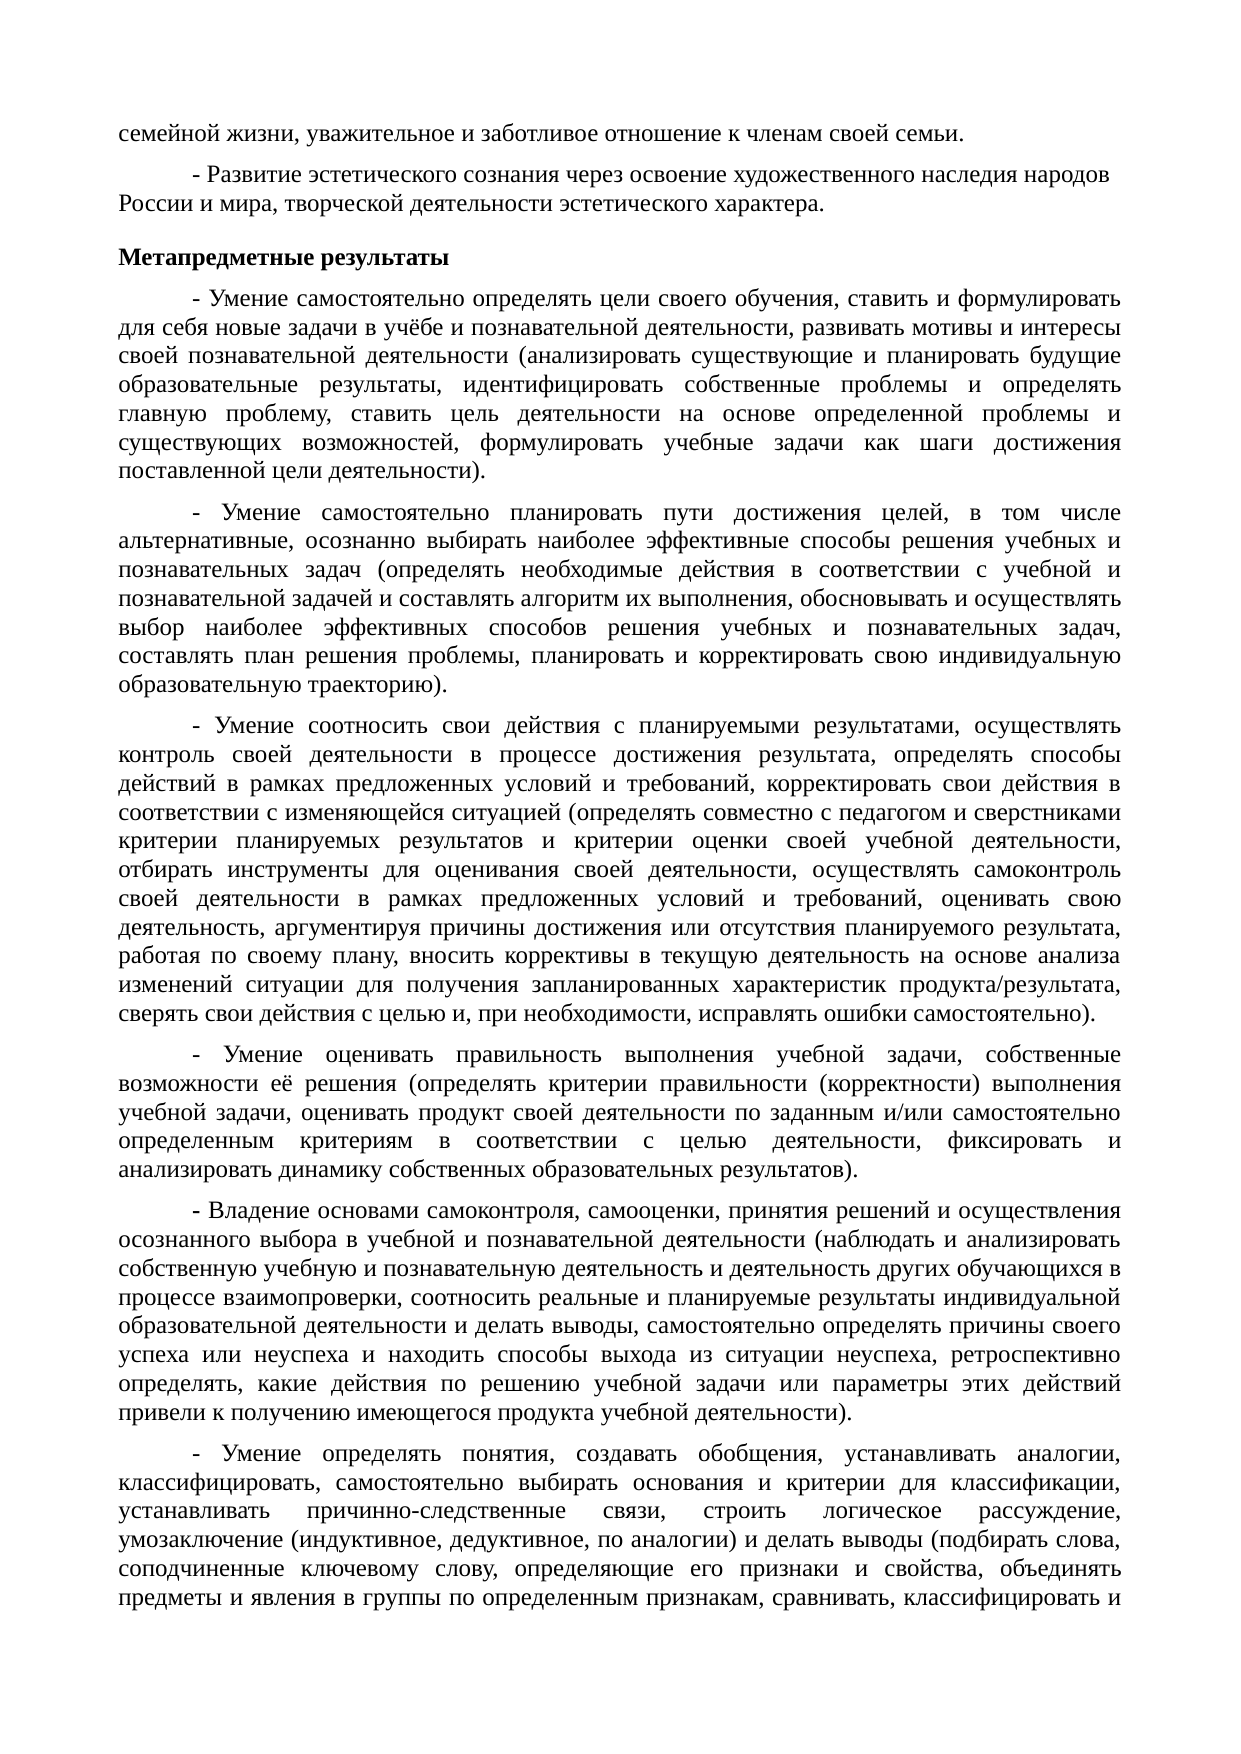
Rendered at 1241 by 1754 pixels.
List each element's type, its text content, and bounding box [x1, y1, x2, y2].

text - Умение оценивать правильность выполнения учебной задачи, собственные возможности её решения (определять критерии правильности (корректности) выполнения учебной задачи, оценивать продукт своей деятельности по заданным и/или самостоятельно определенным критериям в соответствии с целью деятельности, фиксировать и анализировать динамику собственных образовательных результатов). [118, 1039, 1122, 1183]
text Метапредметные результаты [118, 242, 1122, 271]
text - Развитие эстетического сознания через освоение художественного наследия народов России и мира, творческой деятельности эстетического характера. [118, 159, 1122, 217]
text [118, 118, 1122, 147]
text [118, 1438, 1122, 1611]
text - Умение соотносить свои действия с планируемыми результатами, осуществлять контроль своей деятельности в процессе достижения результата, определять способы действий в рамках предложенных условий и требований, корректировать свои действия в соответствии с изменяющейся ситуацией (определять совместно с педагогом и сверстниками критерии планируемых результатов и критерии оценки своей учебной деятельности, отбирать инструменты для оценивания своей деятельности, осуществлять самоконтроль своей деятельности в рамках предложенных условий и требований, оценивать свою деятельность, аргументируя причины достижения или отсутствия планируемого результата, работая по своему плану, вносить коррективы в текущую деятельность на основе анализа изменений ситуации для получения запланированных характеристик продукта/результата, сверять свои действия с целью и, при необходимости, исправлять ошибки самостоятельно). [118, 711, 1122, 1027]
text - Умение самостоятельно определять цели своего обучения, ставить и формулировать для себя новые задачи в учёбе и познавательной деятельности, развивать мотивы и интересы своей познавательной деятельности (анализировать существующие и планировать будущие образовательные результаты, идентифицировать собственные проблемы и определять главную проблему, ставить цель деятельности на основе определенной проблемы и существующих возможностей, формулировать учебные задачи как шаги достижения поставленной цели деятельности). [118, 283, 1122, 484]
text - Владение основами самоконтроля, самооценки, принятия решений и осуществления осознанного выбора в учебной и познавательной деятельности (наблюдать и анализировать собственную учебную и познавательную деятельность и деятельность других обучающихся в процессе взаимопроверки, соотносить реальные и планируемые результаты индивидуальной образовательной деятельности и делать выводы, самостоятельно определять причины своего успеха или неуспеха и находить способы выхода из ситуации неуспеха, ретроспективно определять, какие действия по решению учебной задачи или параметры этих действий привели к получению имеющегося продукта учебной деятельности). [118, 1196, 1122, 1426]
text - Умение самостоятельно планировать пути достижения целей, в том числе альтернативные, осознанно выбирать наиболее эффективные способы решения учебных и познавательных задач (определять необходимые действия в соответствии с учебной и познавательной задачей и составлять алгоритм их выполнения, обосновывать и осуществлять выбор наиболее эффективных способов решения учебных и познавательных задач, составлять план решения проблемы, планировать и корректировать свою индивидуальную образовательную траекторию). [118, 497, 1122, 698]
